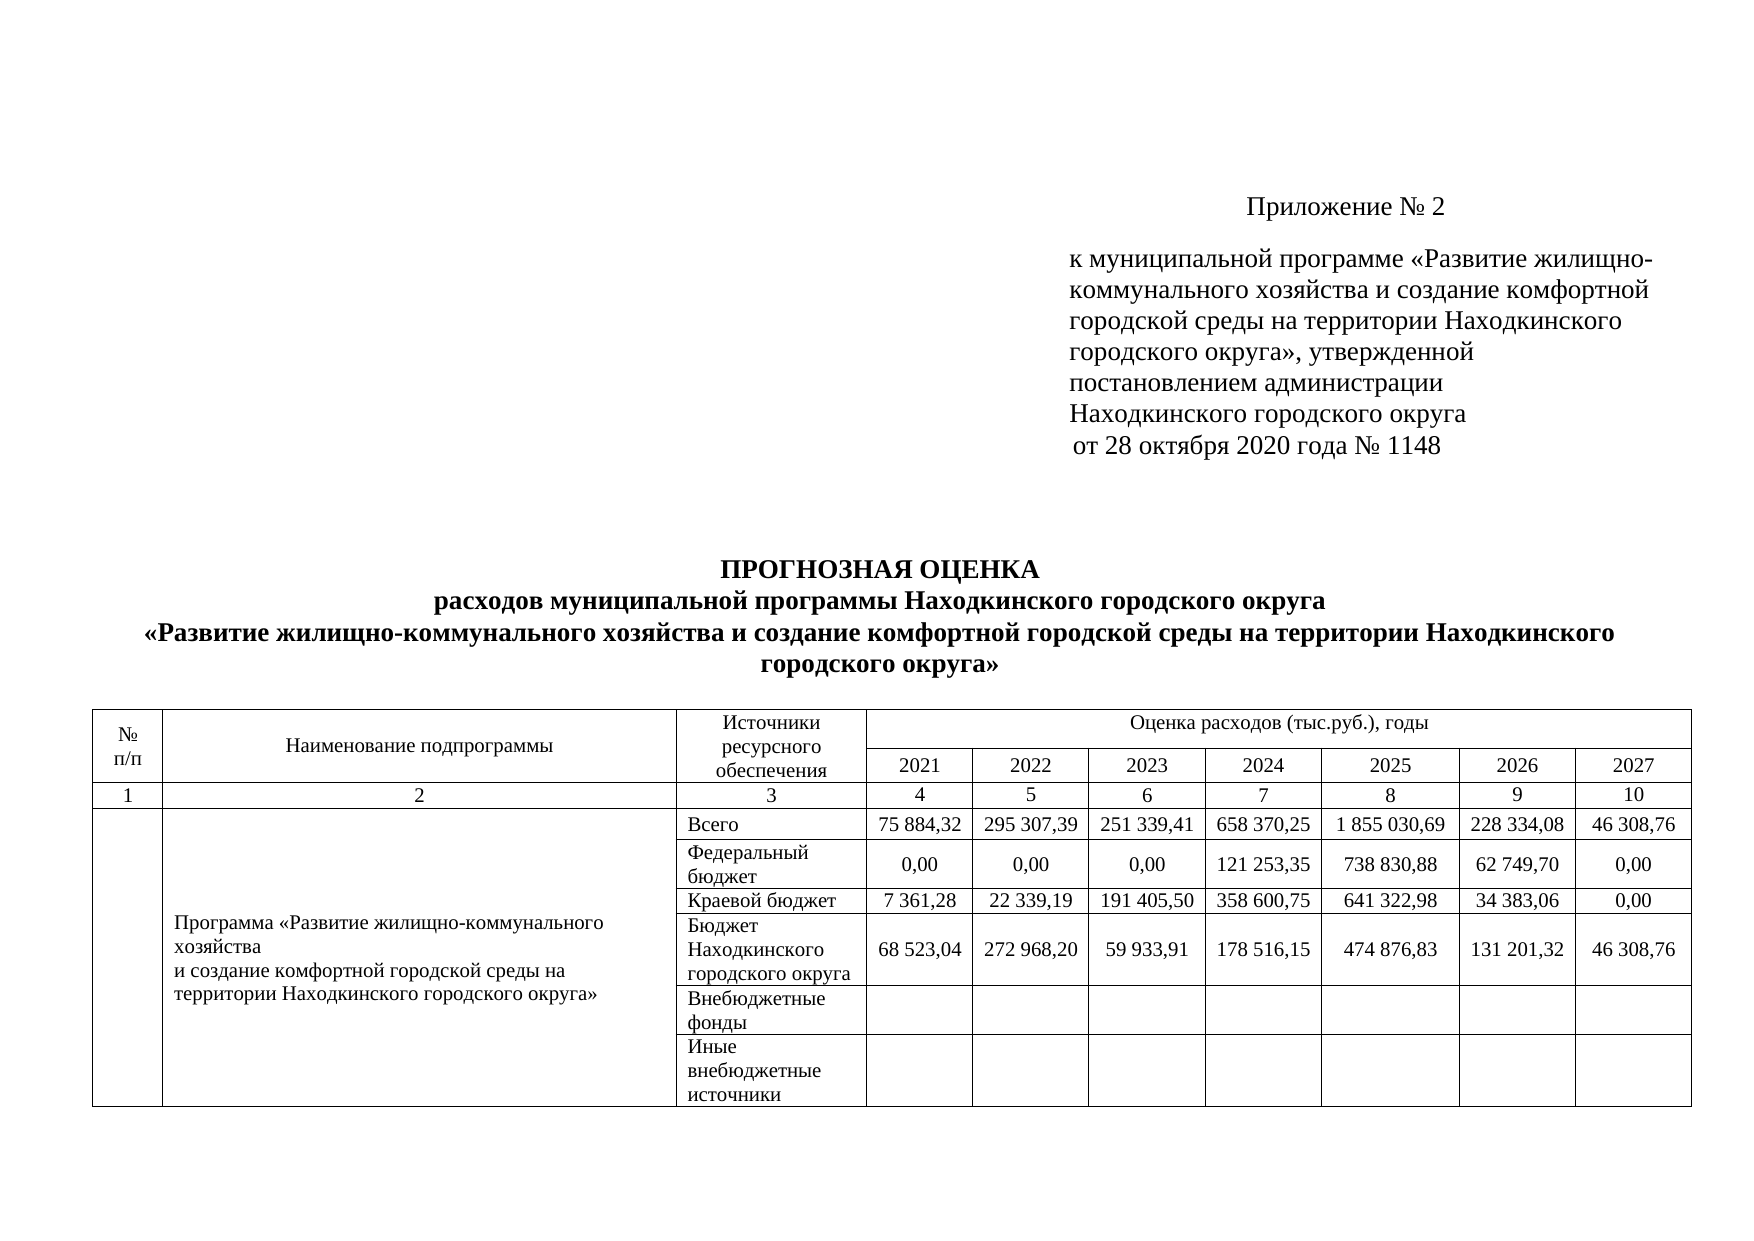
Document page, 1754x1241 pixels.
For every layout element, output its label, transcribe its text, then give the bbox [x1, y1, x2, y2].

table_cell Краевой бюджет [677, 889, 866, 913]
table_cell Программа «Развитие жилищно-коммунального хозяйства и создание комфортной городской среды на территории Находкинского городского округа» [163, 809, 676, 1106]
table_cell 46 308,76 [1576, 809, 1691, 839]
table_cell 4 [867, 783, 972, 808]
table_cell 5 [973, 783, 1088, 808]
table_cell 295 307,39 [973, 809, 1088, 839]
table_cell 46 308,76 [1576, 914, 1691, 985]
table_cell [1576, 1035, 1691, 1106]
table_cell 2 [163, 783, 676, 808]
table_cell Бюджет Находкинского городского округа [677, 914, 866, 985]
table_cell 2023 [1089, 749, 1205, 782]
table_cell Иные внебюджетные источники [677, 1035, 866, 1106]
table_cell 191 405,50 [1089, 889, 1205, 913]
table_cell 1 [93, 783, 162, 808]
table_cell [1089, 986, 1205, 1034]
table_cell 474 876,83 [1322, 914, 1459, 985]
text к муниципальной программе «Развитие жилищно-коммунального хозяйства и создание комфортной городской среды на территории Находкинского городского округа», утвержденной постановлением администрации [1069, 242, 1665, 398]
table_cell 0,00 [867, 840, 972, 888]
table_cell 10 [1576, 783, 1691, 808]
table_cell 34 383,06 [1460, 889, 1575, 913]
table_header Наименование подпрограммы [163, 710, 676, 782]
table_cell 2021 [867, 749, 972, 782]
text Приложение № 2 [94, 190, 1665, 221]
table_cell [973, 1035, 1088, 1106]
table_cell [867, 986, 972, 1034]
table_cell 22 339,19 [973, 889, 1088, 913]
table_cell Федеральный бюджет [677, 840, 866, 888]
table_cell 0,00 [1089, 840, 1205, 888]
table_cell 6 [1089, 783, 1205, 808]
table_cell 7 [1206, 783, 1321, 808]
table_header № п/п [93, 710, 162, 782]
table_cell 658 370,25 [1206, 809, 1321, 839]
table_cell [1460, 986, 1575, 1034]
text «Развитие жилищно-коммунального хозяйства и создание комфортной городской среды на территории Находкинского городского округа» [94, 616, 1665, 678]
table_cell 8 [1322, 783, 1459, 808]
table_cell 0,00 [1576, 840, 1691, 888]
table_cell 9 [1460, 783, 1575, 808]
table_cell 0,00 [1576, 889, 1691, 913]
table_cell [1206, 986, 1321, 1034]
table_cell 0,00 [973, 840, 1088, 888]
table_cell [1460, 1035, 1575, 1106]
table_cell 738 830,88 [1322, 840, 1459, 888]
text ПРОГНОЗНАЯ ОЦЕНКА [94, 553, 1665, 584]
table_cell 62 749,70 [1460, 840, 1575, 888]
table_cell 272 968,20 [973, 914, 1088, 985]
table_header Оценка расходов (тыс.руб.), годы [867, 710, 1691, 748]
text расходов муниципальной программы Находкинского городского округа [94, 584, 1665, 616]
table_cell 178 516,15 [1206, 914, 1321, 985]
table_cell 2027 [1576, 749, 1691, 782]
table_cell [1322, 986, 1459, 1034]
table_cell 75 884,32 [867, 809, 972, 839]
table_cell Внебюджетные фонды [677, 986, 866, 1034]
table_cell 228 334,08 [1460, 809, 1575, 839]
text от 28 октября 2020 года № 1148 [94, 429, 1665, 460]
table_cell [1206, 1035, 1321, 1106]
table_cell [93, 809, 162, 1106]
table_cell 2026 [1460, 749, 1575, 782]
table_cell Всего [677, 809, 866, 839]
table_header Источники ресурсного обеспечения [677, 710, 866, 782]
table_cell 358 600,75 [1206, 889, 1321, 913]
table_cell 3 [677, 783, 866, 808]
table_cell [867, 1035, 972, 1106]
table_cell 68 523,04 [867, 914, 972, 985]
table_cell 131 201,32 [1460, 914, 1575, 985]
text Находкинского городского округа [1069, 398, 1665, 429]
table_cell 2024 [1206, 749, 1321, 782]
table_cell 641 322,98 [1322, 889, 1459, 913]
table_cell 251 339,41 [1089, 809, 1205, 839]
table_cell 2022 [973, 749, 1088, 782]
table_cell 2025 [1322, 749, 1459, 782]
table_cell [1322, 1035, 1459, 1106]
table_cell 59 933,91 [1089, 914, 1205, 985]
table_cell 121 253,35 [1206, 840, 1321, 888]
table_cell [973, 986, 1088, 1034]
table_cell 7 361,28 [867, 889, 972, 913]
table_cell 1 855 030,69 [1322, 809, 1459, 839]
table_cell [1576, 986, 1691, 1034]
table_cell [1089, 1035, 1205, 1106]
